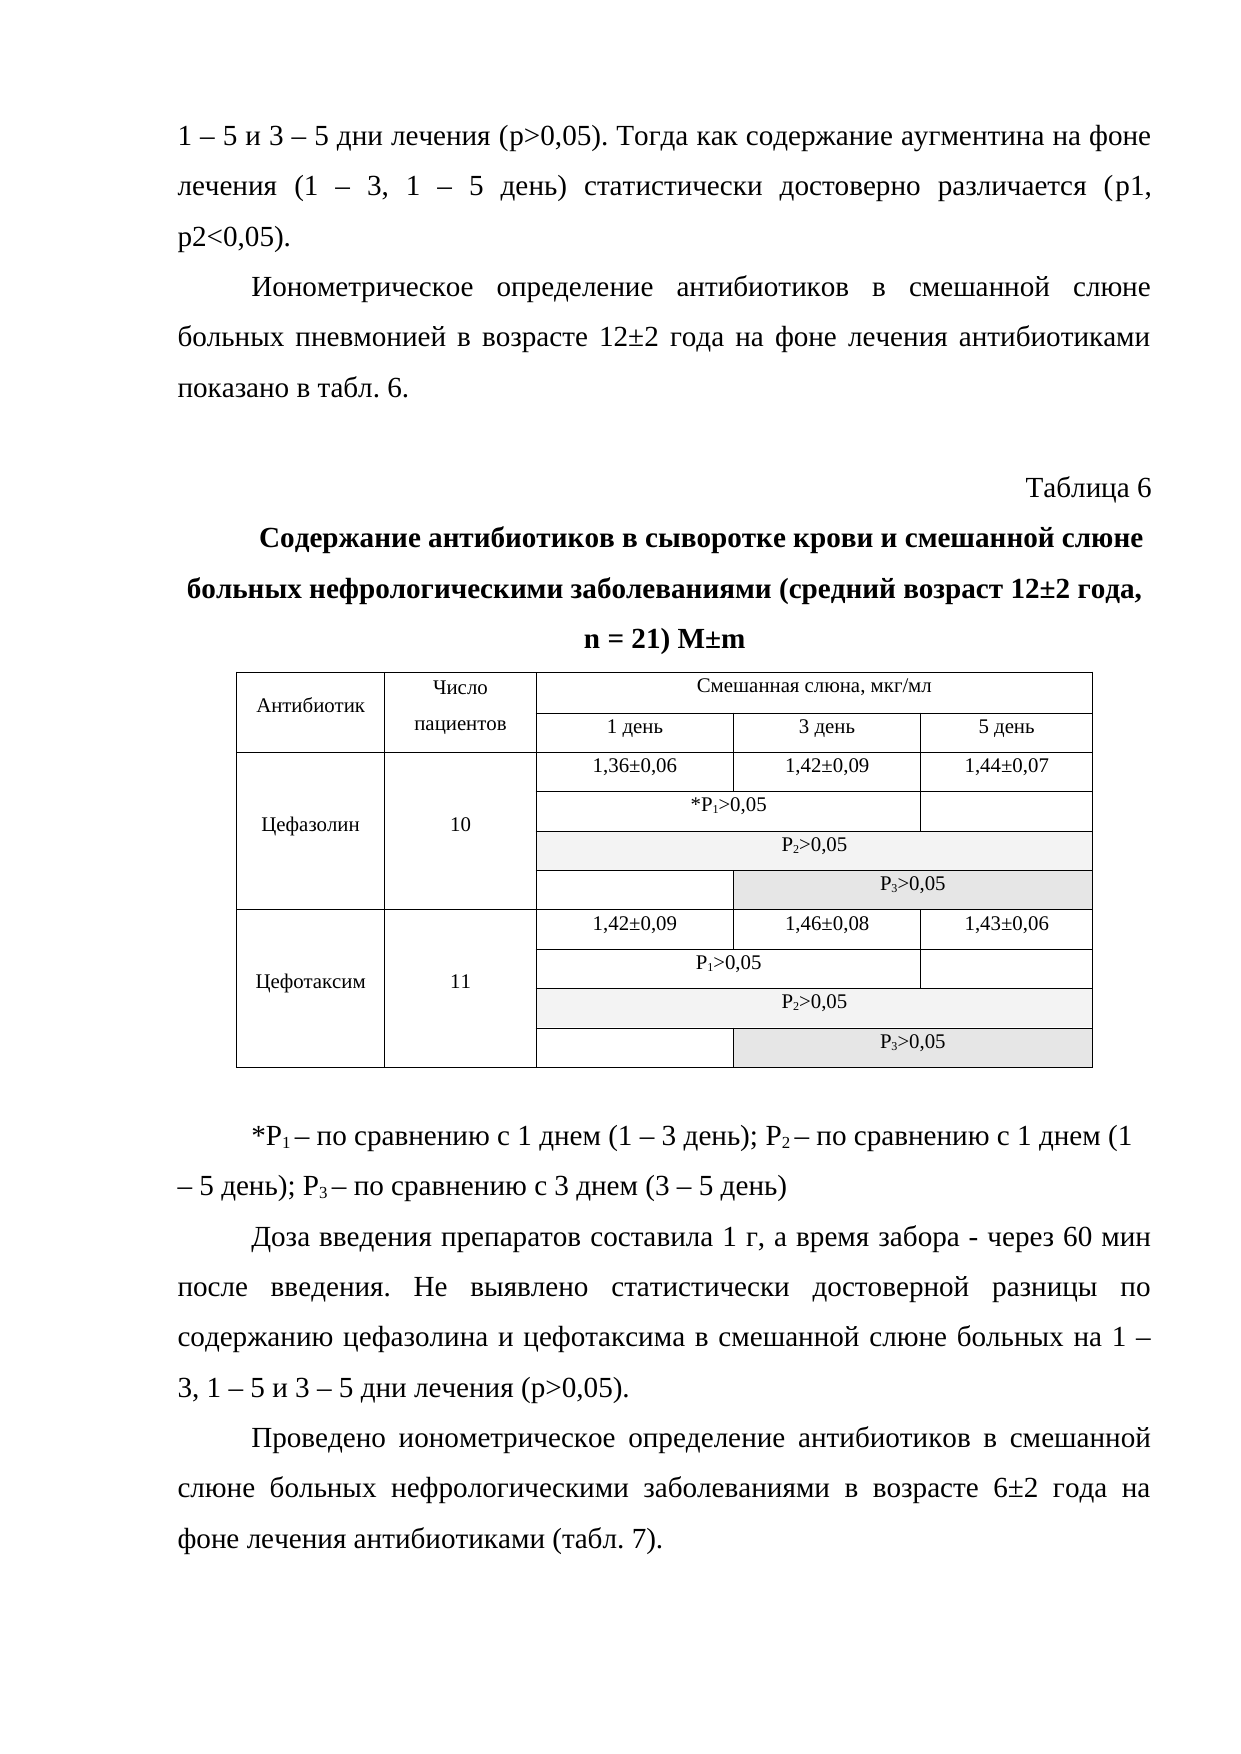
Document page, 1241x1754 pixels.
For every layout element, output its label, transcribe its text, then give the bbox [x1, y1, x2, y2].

text *P1 – по сравнению с 1 днем (1 – 3 день); P2 – по сравнению с 1 днем (1 – 5 день); P3 – по сравнению с 3 днем (3 – 5 день) [177, 1118, 1152, 1202]
table_cell 11 [385, 910, 536, 1067]
table_cell [537, 871, 733, 909]
table_cell 1,44±0,07 [921, 753, 1092, 791]
table_cell P2>0,05 [537, 832, 1092, 870]
table_header Число пациентов [385, 673, 536, 752]
table_header Смешанная слюна, мкг/мл [537, 673, 1092, 712]
table_cell 1,42±0,09 [537, 910, 733, 949]
table_cell 3 день [734, 714, 920, 752]
table_cell 1,42±0,09 [734, 753, 920, 791]
table_cell 1,43±0,06 [921, 910, 1092, 949]
table_cell P3>0,05 [734, 871, 1092, 909]
text Содержание антибиотиков в сыворотке крови и смешанной слюне больных нефрологическими заболеваниями (средний возраст 12±2 года, n = 21) M±m [177, 521, 1152, 655]
table_cell 10 [385, 753, 536, 909]
table_cell P1>0,05 [537, 950, 920, 988]
table_cell 5 день [921, 714, 1092, 752]
table_cell [921, 950, 1092, 988]
table_cell *P1>0,05 [537, 792, 920, 831]
table_header Антибиотик [237, 673, 384, 752]
table_cell P3>0,05 [734, 1029, 1092, 1067]
text Таблица 6 [177, 470, 1152, 504]
table_cell P2>0,05 [537, 989, 1092, 1027]
table_cell 1,46±0,08 [734, 910, 920, 949]
text Ионометрическое определение антибиотиков в смешанной слюне больных пневмонией в возрасте 12±2 года на фоне лечения антибиотиками показано в табл. 6. [177, 269, 1152, 403]
table_cell 1 день [537, 714, 733, 752]
text Доза введения препаратов составила , а время забора - через 60 мин после введения. Не выявлено статистически достоверной разницы по содержанию цефазолина и цефотаксима в смешанной слюне больных на 1 – 3, 1 – 5 и 3 – 5 дни лечения (p>0,05). [177, 1219, 1152, 1403]
table_cell [537, 1029, 733, 1067]
table_cell Цефазолин [237, 753, 384, 909]
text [177, 118, 1152, 252]
text Проведено ионометрическое определение антибиотиков в смешанной слюне больных нефрологическими заболеваниями в возрасте 6±2 года на фоне лечения антибиотиками (табл. 7). [177, 1420, 1152, 1554]
table_cell [921, 792, 1092, 831]
table_cell 1,36±0,06 [537, 753, 733, 791]
table_cell Цефотаксим [237, 910, 384, 1067]
